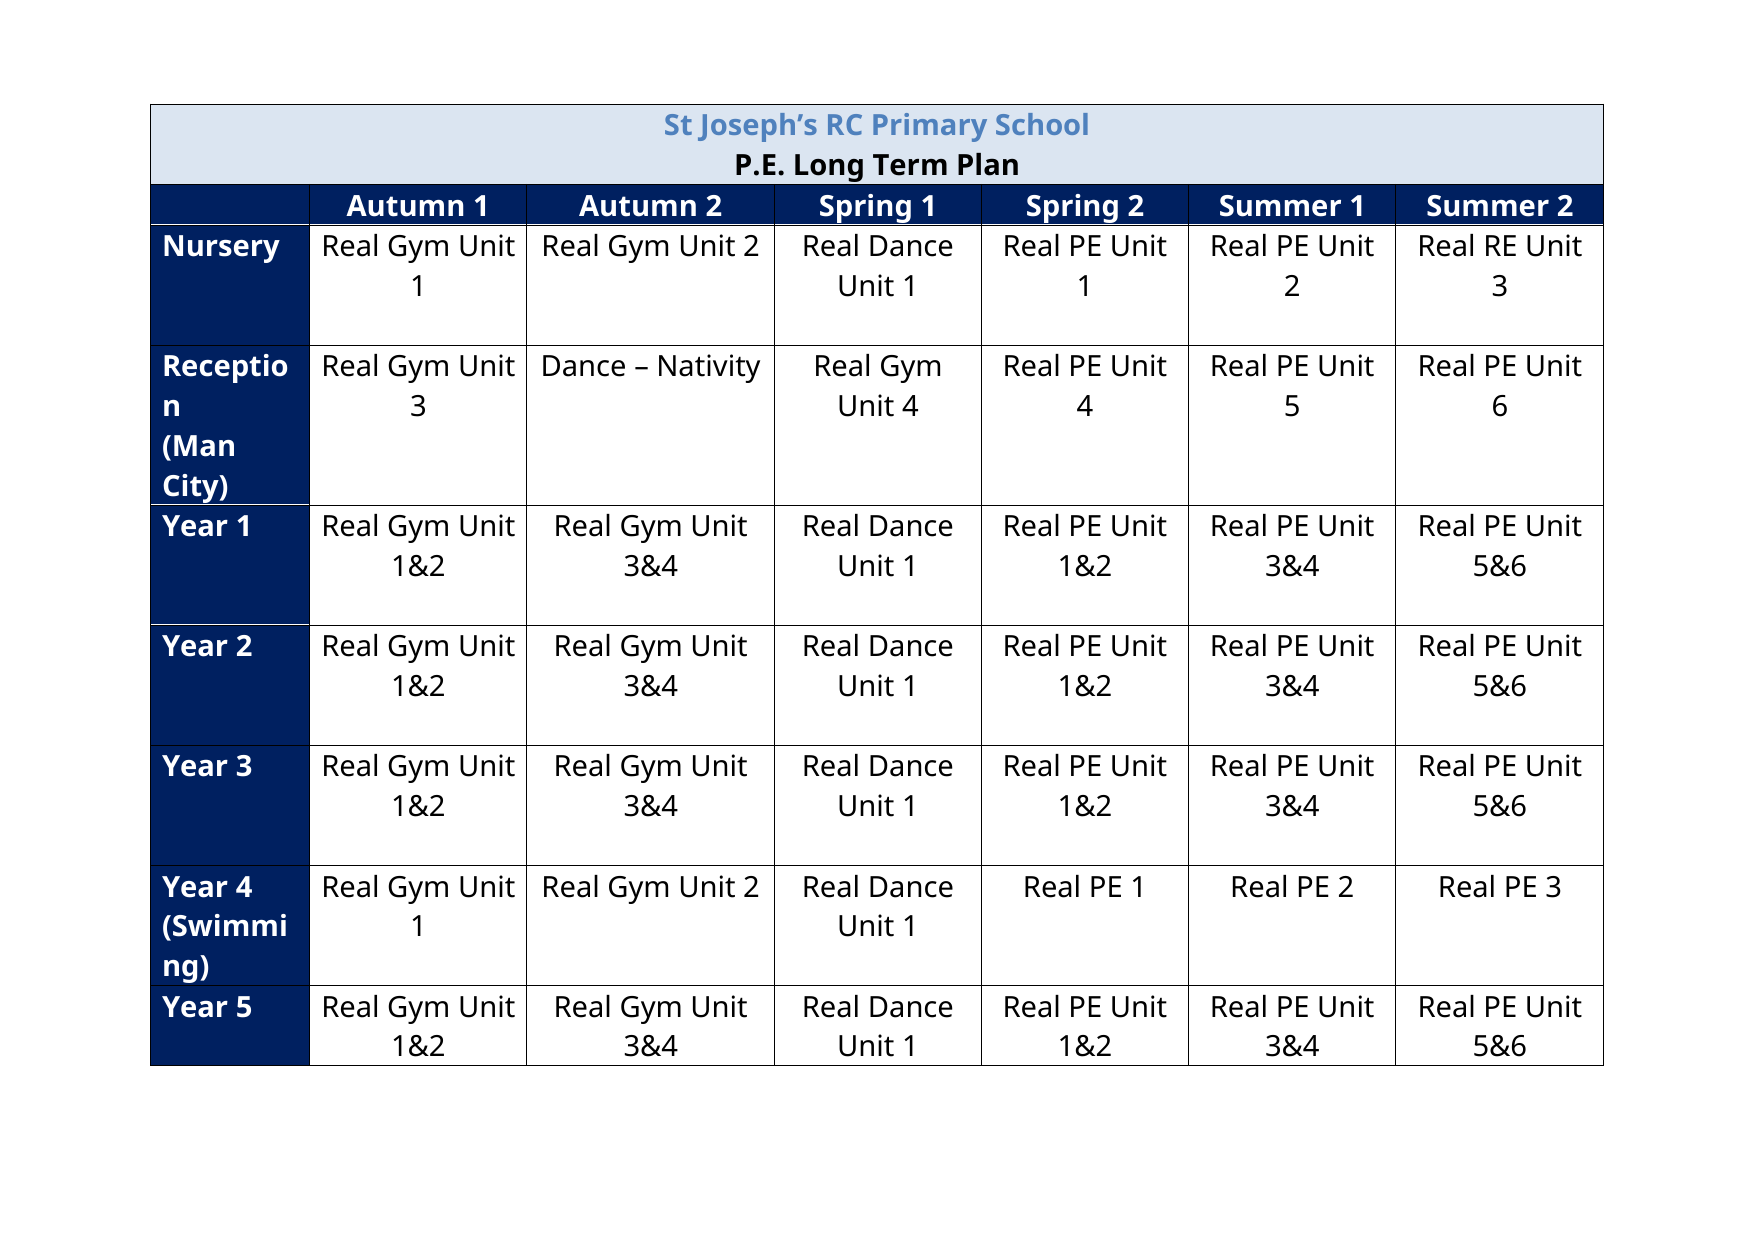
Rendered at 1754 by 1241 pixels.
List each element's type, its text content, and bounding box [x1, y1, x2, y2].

table_cell Real PE Unit 1&2 [982, 746, 1188, 865]
table_cell Real Gym Unit 3 [310, 346, 526, 504]
table_cell Real Gym Unit 1&2 [310, 626, 526, 745]
table_cell Real Dance Unit 1 [775, 226, 981, 345]
table_cell Real Gym Unit 3&4 [527, 626, 774, 745]
table_cell [151, 185, 309, 224]
table_cell Real PE Unit 6 [1396, 346, 1603, 504]
table_cell Autumn 1 [310, 185, 526, 224]
table_cell Nursery [151, 226, 309, 345]
table_cell Real PE Unit 1&2 [982, 986, 1188, 1065]
table_cell Year 3 [151, 746, 309, 865]
table_cell Real RE Unit 3 [1396, 226, 1603, 345]
table_cell Year 2 [151, 626, 309, 745]
table_cell Real Gym Unit 2 [527, 866, 774, 985]
table_cell Real Dance Unit 1 [775, 746, 981, 865]
table_cell Spring 1 [775, 185, 981, 224]
table_cell Reception (Man City) [151, 346, 309, 504]
table_cell Real Dance Unit 1 [775, 506, 981, 624]
table_cell Real Gym Unit 3&4 [527, 746, 774, 865]
table_cell Real PE 1 [982, 866, 1188, 985]
table_cell Year 5 [151, 986, 309, 1065]
table_cell Real Gym Unit 4 [775, 346, 981, 504]
table_cell Real PE Unit 5&6 [1396, 986, 1603, 1065]
table_cell Real PE Unit 1&2 [982, 506, 1188, 624]
table_cell Real Gym Unit 1&2 [310, 746, 526, 865]
table_cell Real PE Unit 3&4 [1189, 746, 1395, 865]
table_cell Real PE 3 [1396, 866, 1603, 985]
table_cell Year 4 (Swimming) [151, 866, 309, 985]
table_cell Real PE Unit 1 [982, 226, 1188, 345]
table_cell Real Gym Unit 1 [310, 226, 526, 345]
table_cell Real PE Unit 3&4 [1189, 506, 1395, 624]
table_cell Real PE Unit 4 [982, 346, 1188, 504]
table_cell Real PE Unit 2 [1189, 226, 1395, 345]
table_cell Spring 2 [982, 185, 1188, 224]
table_cell Real Gym Unit 3&4 [527, 986, 774, 1065]
table_cell Real PE Unit 3&4 [1189, 986, 1395, 1065]
table_cell Real Gym Unit 1&2 [310, 506, 526, 624]
table_cell Real Gym Unit 1 [310, 866, 526, 985]
table_cell Real Dance Unit 1 [775, 866, 981, 985]
table_cell Real PE 2 [1189, 866, 1395, 985]
table_cell Real Dance Unit 1 [775, 626, 981, 745]
table_cell Real PE Unit 1&2 [982, 626, 1188, 745]
table_header St Joseph’s RC Primary School P.E. Long Term Plan [151, 105, 1603, 184]
table_cell Summer 2 [1396, 185, 1603, 224]
table_cell Real Gym Unit 2 [527, 226, 774, 345]
table_cell Dance – Nativity [527, 346, 774, 504]
table_cell Real PE Unit 5 [1189, 346, 1395, 504]
table_cell Autumn 2 [527, 185, 774, 224]
table_cell Real Gym Unit 3&4 [527, 506, 774, 624]
table_cell Year 1 [151, 506, 309, 624]
table_cell Real PE Unit 3&4 [1189, 626, 1395, 745]
table_cell Real PE Unit 5&6 [1396, 506, 1603, 624]
table_cell Real Gym Unit 1&2 [310, 986, 526, 1065]
table_cell Summer 1 [1189, 185, 1395, 224]
table_cell Real Dance Unit 1 [775, 986, 981, 1065]
table_cell Real PE Unit 5&6 [1396, 626, 1603, 745]
table_cell Real PE Unit 5&6 [1396, 746, 1603, 865]
